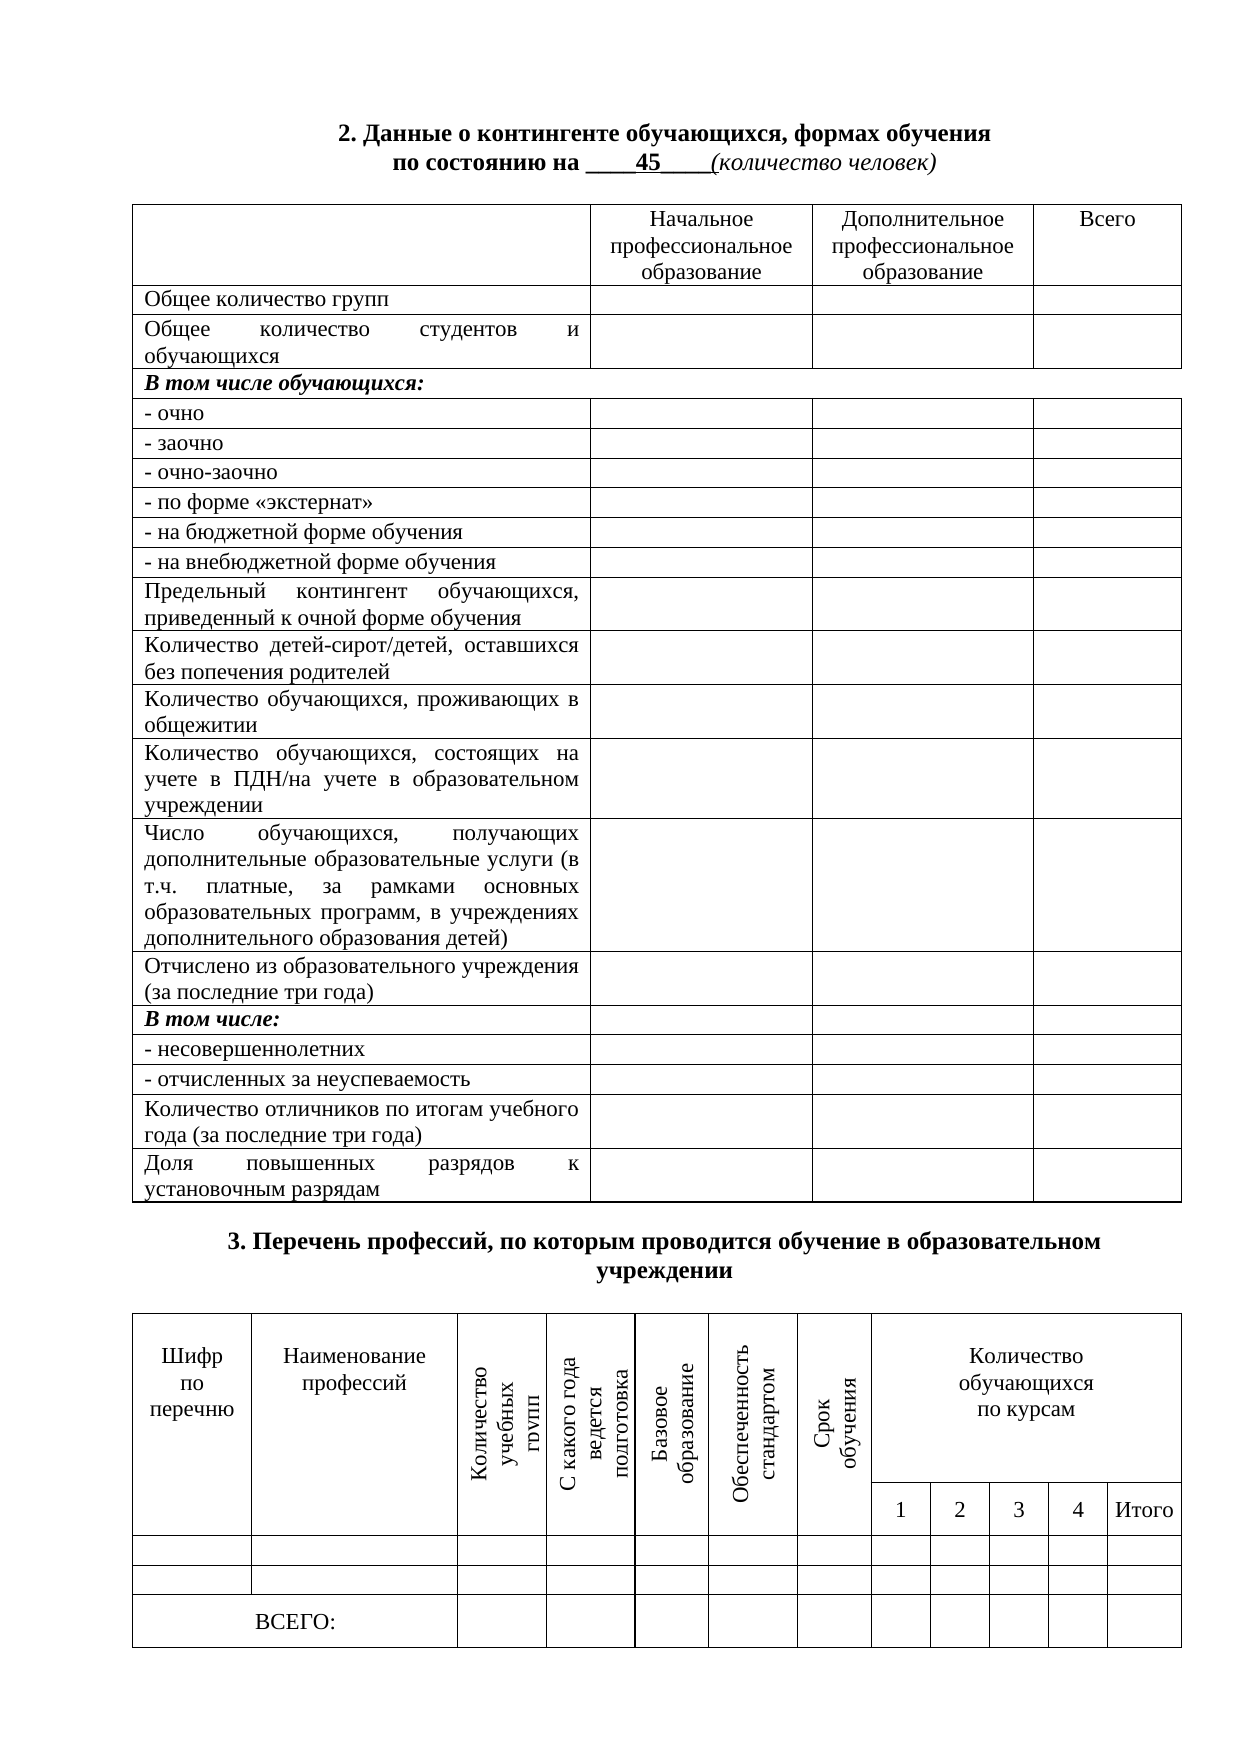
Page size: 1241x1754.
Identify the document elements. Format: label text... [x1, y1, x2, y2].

table_cell [1049, 1536, 1107, 1564]
table_cell [931, 1536, 989, 1564]
table_cell [709, 1595, 797, 1647]
table_cell [813, 952, 1033, 1004]
table_cell [1034, 739, 1181, 818]
table_header Наименование профессий [252, 1314, 457, 1535]
table_cell [1034, 1006, 1181, 1034]
table_cell [990, 1566, 1048, 1594]
table_cell [252, 1566, 457, 1594]
table_header Шифр по перечню [133, 1314, 251, 1535]
table_cell ВСЕГО: [133, 1595, 457, 1647]
table_cell В том числе обучающихся: [133, 369, 591, 398]
table_cell [1034, 631, 1181, 684]
table_header Обеспеченность стандартом [709, 1314, 797, 1535]
table_cell [591, 952, 812, 1004]
table_cell Количество обучающихся, проживающих в общежитии [133, 685, 590, 738]
table_cell [813, 548, 1033, 577]
table_cell 4 [1049, 1483, 1107, 1535]
table_cell [591, 518, 812, 547]
table_cell [1108, 1566, 1181, 1594]
table_cell [591, 459, 812, 487]
table_cell [1034, 518, 1181, 547]
table_cell [798, 1595, 871, 1647]
table_cell - очно-заочно [133, 459, 590, 487]
table_cell [813, 399, 1033, 428]
table_cell [813, 518, 1033, 547]
table_header Количество учебных групп [458, 1314, 546, 1535]
table_cell [1034, 1095, 1181, 1148]
table_cell [813, 685, 1033, 738]
table_cell [547, 1536, 634, 1564]
table_cell Общее количество групп [133, 286, 590, 314]
table_cell [547, 1566, 634, 1594]
table_cell [813, 739, 1033, 818]
table_cell [458, 1595, 546, 1647]
table_header С какого года ведется подготовка [547, 1314, 634, 1535]
table_cell 3 [990, 1483, 1048, 1535]
table_cell Отчислено из образовательного учреждения (за последние три года) [133, 952, 590, 1004]
table_cell - по форме «экстернат» [133, 488, 590, 517]
table_cell [813, 1095, 1033, 1148]
table_cell - несовершеннолетних [133, 1035, 590, 1064]
table_cell [591, 631, 812, 684]
table_cell [1034, 1149, 1181, 1201]
table_cell [931, 1566, 989, 1594]
text 3. Перечень профессий, по которым проводится обучение в образовательном учреждении [177, 1226, 1152, 1284]
table_cell - на внебюджетной форме обучения [133, 548, 590, 577]
table_cell [591, 429, 812, 457]
table_cell [591, 1035, 812, 1064]
table_cell [813, 286, 1033, 314]
table_cell [872, 1566, 930, 1594]
table_cell [591, 819, 812, 951]
table_cell [547, 1595, 634, 1647]
table_cell Количество обучающихся, состоящих на учете в ПДН/на учете в образовательном учреждении [133, 739, 590, 818]
table_cell - на бюджетной форме обучения [133, 518, 590, 547]
table_cell [1034, 488, 1181, 517]
table_cell [1049, 1595, 1107, 1647]
table_cell [1108, 1536, 1181, 1564]
table_cell [1034, 315, 1181, 368]
table_cell [709, 1536, 797, 1564]
table_cell [813, 1149, 1033, 1201]
table_cell [133, 1536, 251, 1564]
text 2. Данные о контингенте обучающихся, формах обучения [177, 118, 1152, 147]
table_header Количество обучающихся по курсам [872, 1314, 1181, 1482]
table_cell В том числе: [133, 1006, 590, 1034]
table_cell 1 [872, 1483, 930, 1535]
table_cell [813, 1065, 1033, 1094]
table_cell - отчисленных за неуспеваемость [133, 1065, 590, 1094]
table_cell 2 [931, 1483, 989, 1535]
table_cell [1034, 578, 1181, 630]
table_cell Количество детей-сирот/детей, оставшихся без попечения родителей [133, 631, 590, 684]
table_cell Предельный контингент обучающихся, приведенный к очной форме обучения [133, 578, 590, 630]
table_header [133, 205, 590, 284]
table_cell [591, 488, 812, 517]
table_cell [813, 1006, 1033, 1034]
table_cell [458, 1566, 546, 1594]
table_cell - очно [133, 399, 590, 428]
table_cell Доля повышенных разрядов к установочным разрядам [133, 1149, 590, 1201]
table_cell [1034, 548, 1181, 577]
table_cell [636, 1536, 708, 1564]
table_cell [591, 548, 812, 577]
table_cell [798, 1536, 871, 1564]
table_cell [636, 1595, 708, 1647]
table_cell [813, 459, 1033, 487]
table_cell [1034, 1035, 1181, 1064]
table_cell [1049, 1566, 1107, 1594]
table_cell [636, 1566, 708, 1594]
table_cell [591, 685, 812, 738]
table_cell [591, 399, 812, 428]
table_cell [872, 1536, 930, 1564]
table_cell [990, 1595, 1048, 1647]
table_cell Общее количество студентов и обучающихся [133, 315, 590, 368]
table_cell - заочно [133, 429, 590, 457]
table_cell [1034, 429, 1181, 457]
table_cell [1034, 286, 1181, 314]
table_cell [1034, 459, 1181, 487]
table_header Всего [1034, 205, 1181, 284]
table_cell [813, 315, 1033, 368]
table_cell [1034, 819, 1181, 951]
table_cell [591, 1149, 812, 1201]
table_cell Итого [1108, 1483, 1181, 1535]
table_cell Количество отличников по итогам учебного года (за последние три года) [133, 1095, 590, 1148]
table_cell [1034, 952, 1181, 1004]
table_cell [591, 1065, 812, 1094]
table_cell [1034, 685, 1181, 738]
table_cell [1108, 1595, 1181, 1647]
table_cell [591, 315, 812, 368]
table_header Начальное профессиональное образование [591, 205, 812, 284]
table_cell [591, 739, 812, 818]
table_cell [591, 286, 812, 314]
table_cell [591, 1095, 812, 1148]
table_cell [458, 1536, 546, 1564]
table_cell [133, 1566, 251, 1594]
table_cell Число обучающихся, получающих дополнительные образовательные услуги (в т.ч. платные, за рамками основных образовательных программ, в учреждениях дополнительного образования детей) [133, 819, 590, 951]
table_cell [798, 1566, 871, 1594]
text по состоянию на ____45____(количество человек) [177, 147, 1152, 176]
table_cell [990, 1536, 1048, 1564]
table_cell [591, 578, 812, 630]
table_cell [591, 1006, 812, 1034]
table_cell [813, 429, 1033, 457]
table_cell [1034, 399, 1181, 428]
table_cell [813, 1035, 1033, 1064]
table_cell [872, 1595, 930, 1647]
table_cell [813, 819, 1033, 951]
table_cell [813, 578, 1033, 630]
table_cell [1034, 1065, 1181, 1094]
table_cell [931, 1595, 989, 1647]
table_cell [813, 488, 1033, 517]
table_header Базовое образование [636, 1314, 708, 1535]
table_cell [252, 1536, 457, 1564]
table_cell [709, 1566, 797, 1594]
table_cell [813, 631, 1033, 684]
table_header Дополнительное профессиональное образование [813, 205, 1033, 284]
table_header Срок обучения [798, 1314, 871, 1535]
